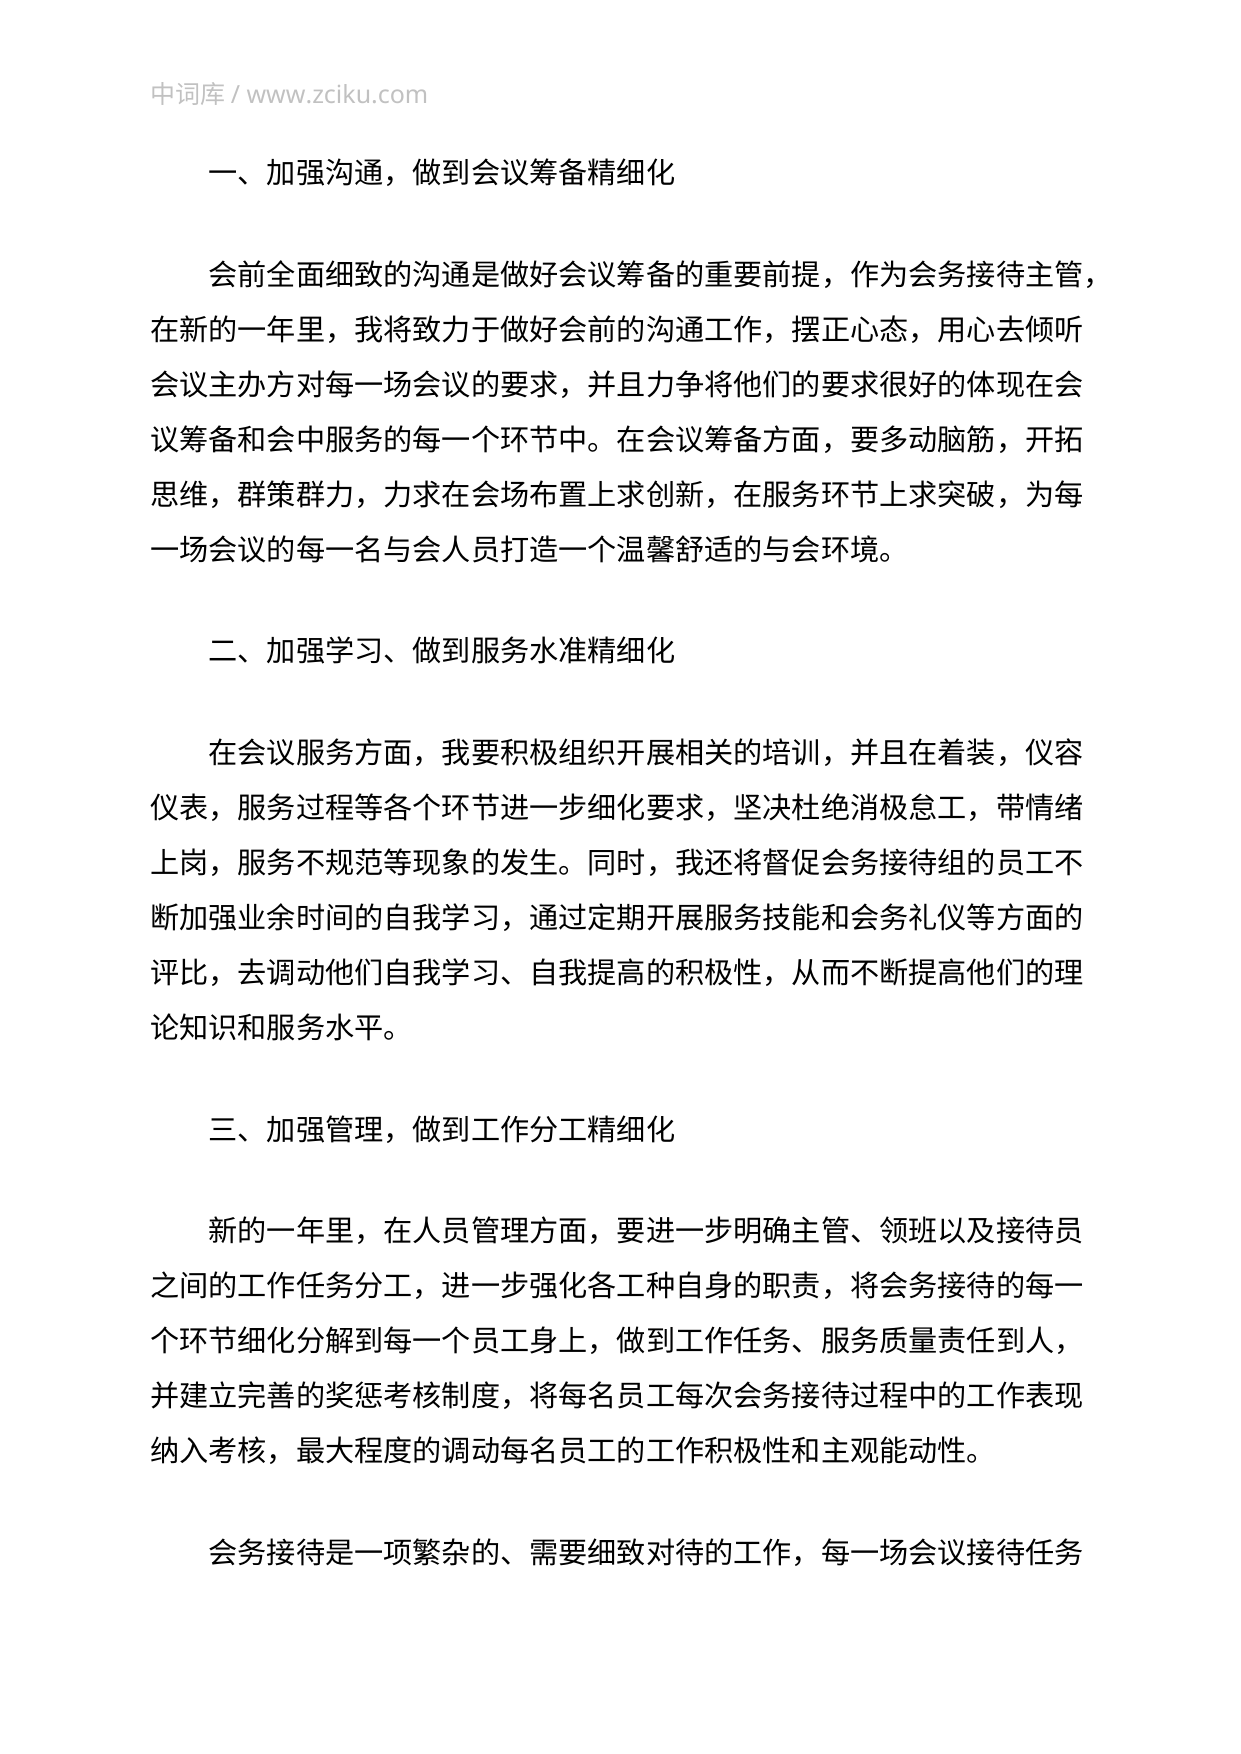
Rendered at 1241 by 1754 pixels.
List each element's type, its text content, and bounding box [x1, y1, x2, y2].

text 一、加强沟通，做到会议筹备精细化 [150, 150, 1090, 192]
text 新的一年里，在人员管理方面，要进一步明确主管、领班以及接待员之间的工作任务分工，进一步强化各工种自身的职责，将会务接待的每一个环节细化分解到每一个员工身上，做到工作任务、服务质量责任到人，并建立完善的奖惩考核制度，将每名员工每次会务接待过程中的工作表现纳入考核，最大程度的调动每名员工的工作积极性和主观能动性。 [150, 1208, 1090, 1470]
text 在会议服务方面，我要积极组织开展相关的培训，并且在着装，仪容仪表，服务过程等各个环节进一步细化要求，坚决杜绝消极怠工，带情绪上岗，服务不规范等现象的发生。同时，我还将督促会务接待组的员工不断加强业余时间的自我学习，通过定期开展服务技能和会务礼仪等方面的评比，去调动他们自我学习、自我提高的积极性，从而不断提高他们的理论知识和服务水平。 [150, 730, 1090, 1047]
text 二、加强学习、做到服务水准精细化 [150, 628, 1090, 670]
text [150, 1529, 1090, 1571]
text 会前全面细致的沟通是做好会议筹备的重要前提，作为会务接待主管，在新的一年里，我将致力于做好会前的沟通工作，摆正心态，用心去倾听会议主办方对每一场会议的要求，并且力争将他们的要求很好的体现在会议筹备和会中服务的每一个环节中。在会议筹备方面，要多动脑筋，开拓思维，群策群力，力求在会场布置上求创新，在服务环节上求突破，为每一场会议的每一名与会人员打造一个温馨舒适的与会环境。 [150, 252, 1090, 568]
text 三、加强管理，做到工作分工精细化 [150, 1106, 1090, 1148]
